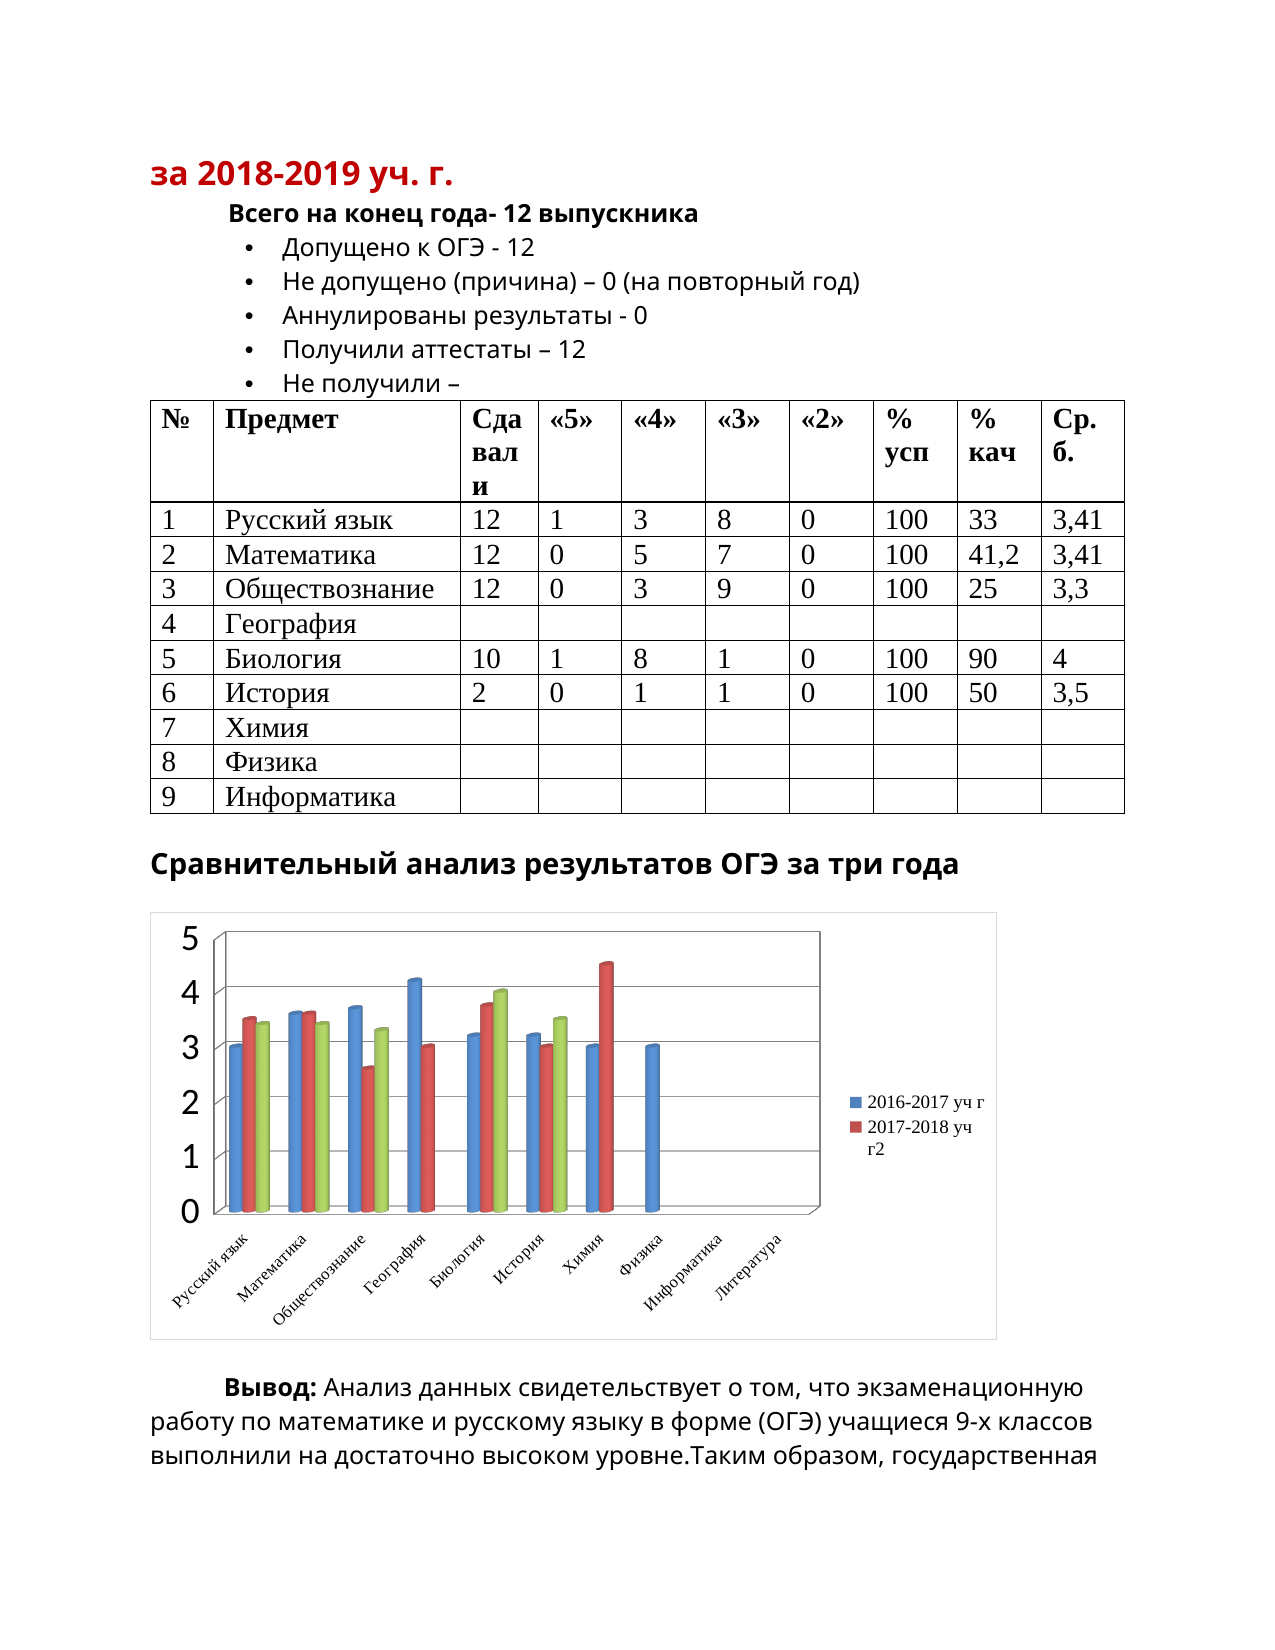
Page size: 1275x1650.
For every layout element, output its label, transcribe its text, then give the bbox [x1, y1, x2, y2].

table_cell 12 [461, 503, 538, 536]
table_cell [958, 745, 1041, 778]
table_header № [151, 401, 213, 501]
text Сравнительный анализ результатов ОГЭ за три года [150, 843, 1125, 883]
table_cell 100 [874, 503, 957, 536]
table_header Ср. б. [1042, 401, 1124, 501]
table_cell 100 [874, 675, 957, 709]
table_header Сдавали [461, 401, 538, 501]
table_cell 3,3 [1042, 572, 1124, 605]
table_cell 100 [874, 572, 957, 605]
table_cell 1 [622, 675, 705, 709]
table_cell [622, 779, 705, 813]
table_cell Математика [214, 537, 460, 571]
table_cell [461, 745, 538, 778]
table_cell [706, 606, 789, 640]
table_cell [706, 710, 789, 743]
table_cell 100 [874, 641, 957, 674]
table_cell [790, 745, 873, 778]
table_cell 12 [461, 572, 538, 605]
table_cell 1 [706, 675, 789, 709]
list Аннулированы результаты - 0 [244, 298, 1125, 332]
table_cell 41,2 [958, 537, 1041, 571]
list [150, 150, 1125, 195]
table_cell 90 [958, 641, 1041, 674]
table_cell 0 [790, 503, 873, 536]
table_header % усп [874, 401, 957, 501]
table_cell Информатика [214, 779, 460, 813]
table_cell [874, 606, 957, 640]
table_header «5» [539, 401, 621, 501]
table_cell 1 [151, 503, 213, 536]
table_cell [958, 779, 1041, 813]
list Получили аттестаты – 12 [244, 332, 1125, 366]
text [150, 1370, 1125, 1472]
table_cell [461, 779, 538, 813]
table_cell Химия [214, 710, 460, 743]
table_cell 50 [958, 675, 1041, 709]
table_cell [958, 710, 1041, 743]
table_cell 1 [539, 503, 621, 536]
table_cell [539, 745, 621, 778]
table_cell [622, 710, 705, 743]
table_cell [1042, 779, 1124, 813]
list Не допущено (причина) – 0 (на повторный год) [244, 263, 1125, 298]
table_cell 9 [706, 572, 789, 605]
table_cell 5 [151, 641, 213, 674]
table_cell Физика [214, 745, 460, 778]
table_cell [706, 745, 789, 778]
table_header «3» [706, 401, 789, 501]
text Всего на конец года- 12 выпускника [150, 195, 1125, 229]
table_cell 7 [151, 710, 213, 743]
table_cell 12 [461, 537, 538, 571]
table_cell [874, 779, 957, 813]
table_cell 9 [151, 779, 213, 813]
table_cell 7 [706, 537, 789, 571]
table_cell 0 [790, 537, 873, 571]
table_cell 0 [539, 537, 621, 571]
table_cell История [214, 675, 460, 709]
table_cell 5 [622, 537, 705, 571]
table_cell 3,5 [1042, 675, 1124, 709]
table_cell 8 [151, 745, 213, 778]
table_cell [1042, 606, 1124, 640]
table_cell 10 [461, 641, 538, 674]
table_cell [874, 745, 957, 778]
table_cell [461, 710, 538, 743]
table_cell [622, 745, 705, 778]
table_cell 33 [958, 503, 1041, 536]
table_cell [790, 779, 873, 813]
table_cell [1042, 710, 1124, 743]
table_cell 3 [622, 503, 705, 536]
table_cell 0 [539, 675, 621, 709]
table_cell 0 [539, 572, 621, 605]
table_cell [539, 606, 621, 640]
table_cell 3 [151, 572, 213, 605]
table_cell Обществознание [214, 572, 460, 605]
table_cell 6 [151, 675, 213, 709]
table_cell 0 [790, 641, 873, 674]
table_cell 0 [790, 675, 873, 709]
table_cell 2 [461, 675, 538, 709]
table_header % кач [958, 401, 1041, 501]
table_cell [622, 606, 705, 640]
table_cell [461, 606, 538, 640]
table_cell [1042, 745, 1124, 778]
table_cell 4 [151, 606, 213, 640]
table_cell 8 [706, 503, 789, 536]
table_cell 3 [622, 572, 705, 605]
table_cell Биология [214, 641, 460, 674]
table_cell 8 [622, 641, 705, 674]
table_cell [874, 710, 957, 743]
table_cell 25 [958, 572, 1041, 605]
table_cell 100 [874, 537, 957, 571]
table_cell 4 [1042, 641, 1124, 674]
table_cell 2 [151, 537, 213, 571]
table_header Предмет [214, 401, 460, 501]
table_cell 3,41 [1042, 503, 1124, 536]
table_cell [790, 710, 873, 743]
list Не получили – [244, 366, 1125, 400]
table_cell 1 [706, 641, 789, 674]
table_cell [539, 779, 621, 813]
table_cell География [214, 606, 460, 640]
table_cell [539, 710, 621, 743]
table_cell 0 [790, 572, 873, 605]
table_header «4» [622, 401, 705, 501]
table_cell Русский язык [214, 503, 460, 536]
table_cell [706, 779, 789, 813]
table_cell [790, 606, 873, 640]
table_cell 1 [539, 641, 621, 674]
table_cell 3,41 [1042, 537, 1124, 571]
table_header «2» [790, 401, 873, 501]
list Допущено к ОГЭ - 12 [244, 229, 1125, 263]
table_cell [958, 606, 1041, 640]
